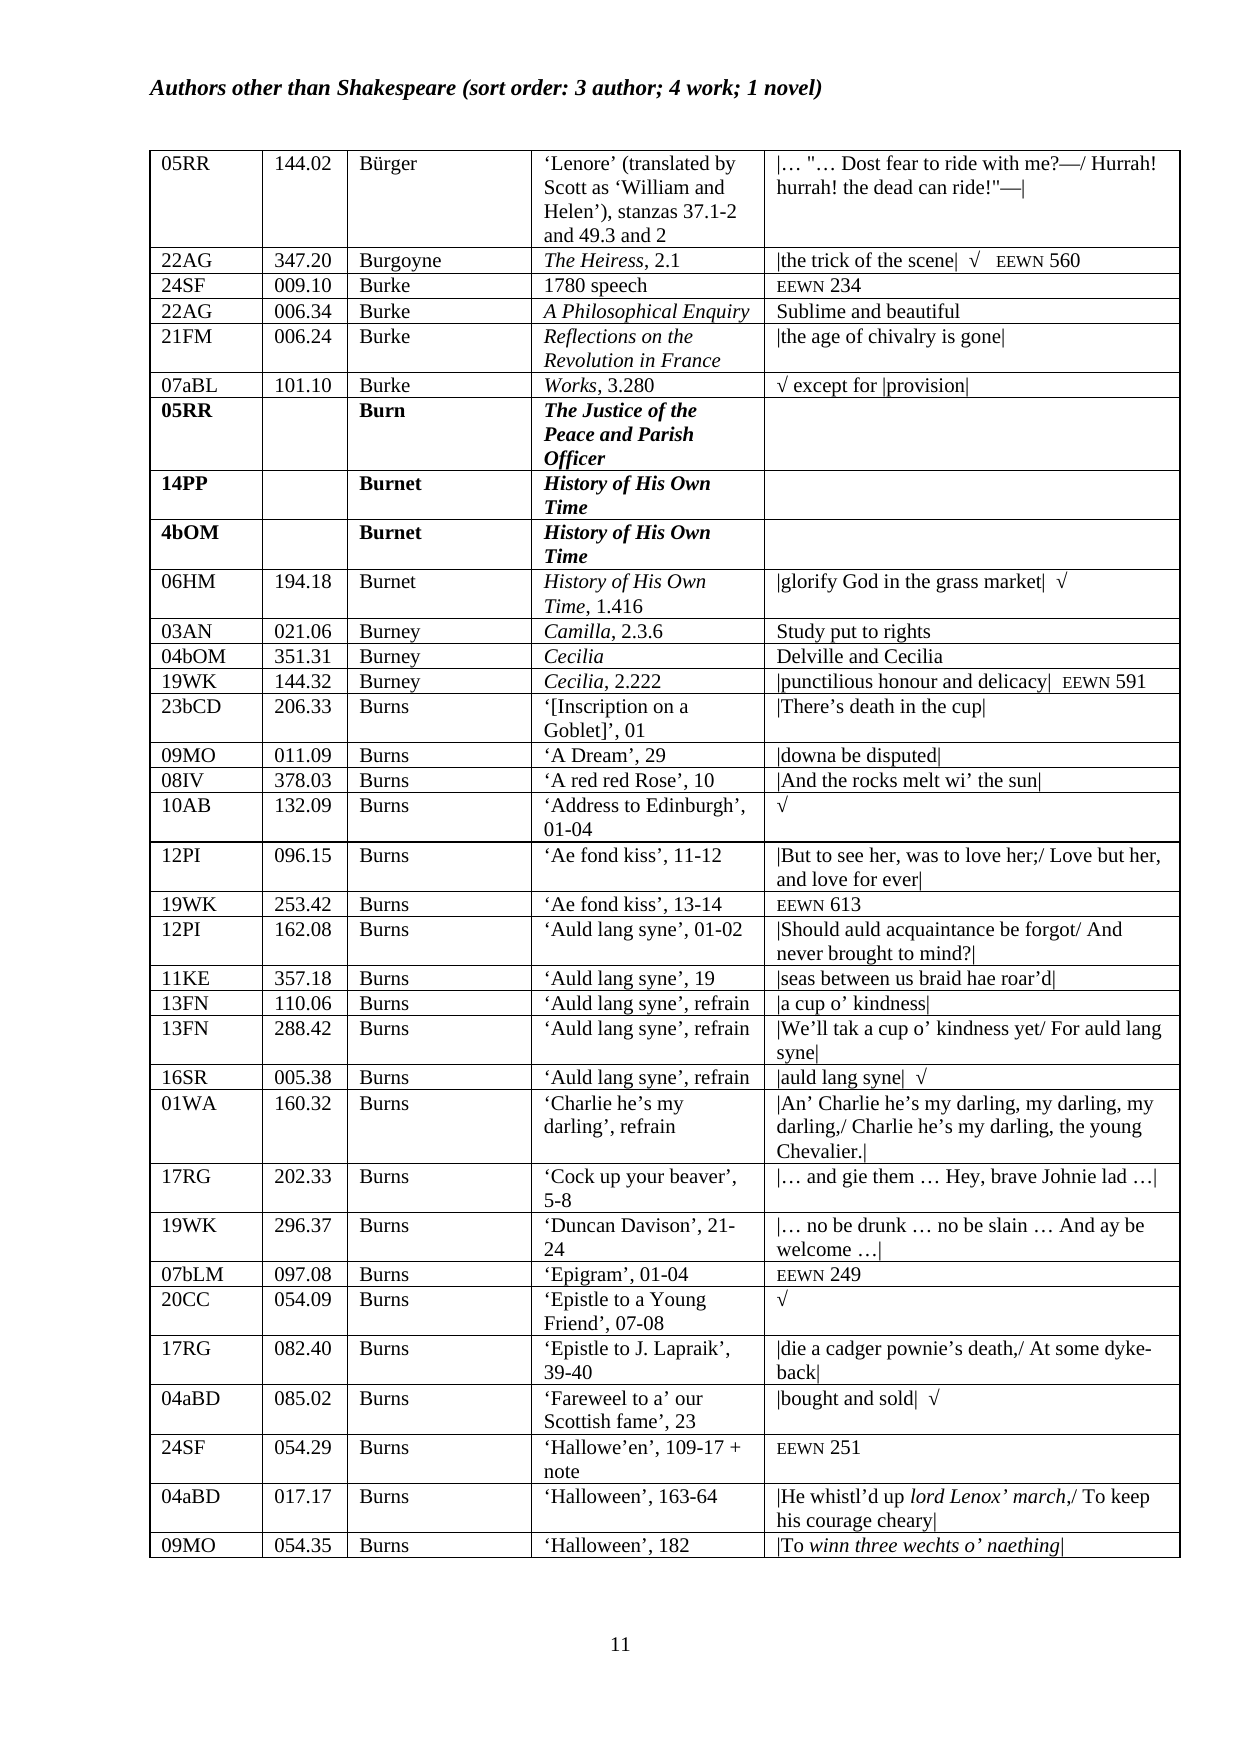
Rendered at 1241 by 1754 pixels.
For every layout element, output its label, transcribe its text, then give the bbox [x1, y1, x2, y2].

table_cell 347.20 [263, 248, 347, 272]
table_cell Cecilia [532, 644, 764, 668]
table_cell ‘Auld lang syne’, refrain [532, 991, 764, 1015]
table_cell [765, 471, 1179, 519]
table_cell ‘Lenore’ (translated by Scott as ‘William and Helen’), stanzas 37.1-2 and 49.3 and 2 [532, 151, 764, 247]
table_cell ‘A red red Rose’, 10 [532, 768, 764, 792]
table_cell |seas between us braid hae roar’d| [765, 966, 1179, 990]
table_cell ‘Auld lang syne’, 19 [532, 966, 764, 990]
table_cell ‘Epistle to a Young Friend’, 07-08 [532, 1287, 764, 1335]
table_cell 202.33 [263, 1164, 347, 1212]
table_cell Bürger [348, 151, 531, 247]
table_cell The Heiress, 2.1 [532, 248, 764, 272]
table_cell |But to see her, was to love her;/ Love but her, and love for ever| [765, 843, 1179, 891]
table_cell Burns [348, 1484, 531, 1532]
table_cell Burns [348, 1065, 531, 1089]
table_cell Burney [348, 669, 531, 693]
table_cell 011.09 [263, 743, 347, 767]
table_cell 005.38 [263, 1065, 347, 1089]
table_cell 082.40 [263, 1336, 347, 1384]
table_cell 021.06 [263, 619, 347, 643]
table_cell 144.02 [263, 151, 347, 247]
table_cell 378.03 [263, 768, 347, 792]
table_cell 253.42 [263, 892, 347, 916]
table_cell 162.08 [263, 917, 347, 965]
table_cell eewn 613 [765, 892, 1179, 916]
table_cell ‘Auld lang syne’, refrain [532, 1016, 764, 1064]
table_cell Burns [348, 768, 531, 792]
table_cell 054.09 [263, 1287, 347, 1335]
table_cell Burke [348, 324, 531, 372]
table_cell Study put to rights [765, 619, 1179, 643]
table_cell 4bOM [151, 520, 262, 568]
table_cell Burns [348, 694, 531, 742]
table_cell |the trick of the scene| √ eewn 560 [765, 248, 1179, 272]
table_cell 006.24 [263, 324, 347, 372]
table_cell ‘Duncan Davison’, 21-24 [532, 1213, 764, 1261]
table_cell 017.17 [263, 1484, 347, 1532]
table_cell 160.32 [263, 1090, 347, 1163]
table_cell Burnet [348, 520, 531, 568]
table_cell 097.08 [263, 1262, 347, 1286]
table_cell 1780 speech [532, 274, 764, 297]
table_cell ‘Charlie he’s my darling’, refrain [532, 1090, 764, 1163]
table_cell Burns [348, 966, 531, 990]
table_cell |bought and sold| √ [765, 1385, 1179, 1433]
table_cell |To winn three wechts o’ naething| [765, 1533, 1179, 1557]
table_cell 05RR [151, 398, 262, 470]
table_cell Burke [348, 299, 531, 323]
table_cell ‘Auld lang syne’, 01-02 [532, 917, 764, 965]
table_cell The Justice of the Peace and Parish Officer [532, 398, 764, 470]
table_cell Burns [348, 1213, 531, 1261]
table_cell Burns [348, 1016, 531, 1064]
table_cell [263, 471, 347, 519]
table_cell [263, 398, 347, 470]
table_cell 17RG [151, 1164, 262, 1212]
table_cell 351.31 [263, 644, 347, 668]
table_cell ‘Halloween’, 182 [532, 1533, 764, 1557]
table_cell Delville and Cecilia [765, 644, 1179, 668]
table_cell [765, 398, 1179, 470]
table_cell 14PP [151, 471, 262, 519]
table_cell 009.10 [263, 274, 347, 297]
table_cell 22AG [151, 248, 262, 272]
table_cell |… no be drunk … no be slain … And ay be welcome …| [765, 1213, 1179, 1261]
table_cell 054.35 [263, 1533, 347, 1557]
table_cell 07aBL [151, 373, 262, 397]
table_cell Burns [348, 743, 531, 767]
table_cell |Should auld acquaintance be forgot/ And never brought to mind?| [765, 917, 1179, 965]
table_cell 357.18 [263, 966, 347, 990]
table_cell ‘Epistle to J. Lapraik’, 39-40 [532, 1336, 764, 1384]
table_cell Burnet [348, 570, 531, 618]
table_cell 006.34 [263, 299, 347, 323]
table_cell 23bCD [151, 694, 262, 742]
table_cell 110.06 [263, 991, 347, 1015]
table_cell |An’ Charlie he’s my darling, my darling, my darling,/ Charlie he’s my darling, the young Chevalier.| [765, 1090, 1179, 1163]
table_cell ‘Fareweel to a’ our Scottish fame’, 23 [532, 1385, 764, 1433]
table_cell A Philosophical Enquiry [532, 299, 764, 323]
table_cell History of His Own Time, 1.416 [532, 570, 764, 618]
table_cell 11KE [151, 966, 262, 990]
table_cell |punctilious honour and delicacy| eewn 591 [765, 669, 1179, 693]
table_cell 22AG [151, 299, 262, 323]
table_cell ‘Hallowe’en’, 109-17 + note [532, 1435, 764, 1483]
table_cell 09MO [151, 743, 262, 767]
table_cell Burns [348, 1336, 531, 1384]
table_cell Works, 3.280 [532, 373, 764, 397]
table_cell Burns [348, 1287, 531, 1335]
table_cell 01WA [151, 1090, 262, 1163]
table_cell ‘Address to Edinburgh’, 01-04 [532, 793, 764, 841]
table_cell Burns [348, 1090, 531, 1163]
table_cell ‘Ae fond kiss’, 13-14 [532, 892, 764, 916]
table_cell 04aBD [151, 1385, 262, 1433]
table_cell ‘Ae fond kiss’, 11-12 [532, 843, 764, 891]
table_cell ‘Auld lang syne’, refrain [532, 1065, 764, 1089]
table_cell 08IV [151, 768, 262, 792]
table_cell Burns [348, 1262, 531, 1286]
table_cell Burn [348, 398, 531, 470]
table_cell 04bOM [151, 644, 262, 668]
table_cell |He whistl’d up lord Lenox’ march,/ To keep his courage cheary| [765, 1484, 1179, 1532]
table_cell Sublime and beautiful [765, 299, 1179, 323]
table_cell 07bLM [151, 1262, 262, 1286]
table_cell √ [765, 1287, 1179, 1335]
table_cell 20CC [151, 1287, 262, 1335]
table_cell Burns [348, 991, 531, 1015]
table_cell |glorify God in the grass market| √ [765, 570, 1179, 618]
table_cell Burnet [348, 471, 531, 519]
table_cell 13FN [151, 1016, 262, 1064]
table_cell Burns [348, 917, 531, 965]
table_cell Burns [348, 1385, 531, 1433]
table_cell 10AB [151, 793, 262, 841]
table_cell [765, 520, 1179, 568]
table_cell 09MO [151, 1533, 262, 1557]
table_cell Burke [348, 274, 531, 297]
table_cell 24SF [151, 274, 262, 297]
table_cell 24SF [151, 1435, 262, 1483]
table_cell 101.10 [263, 373, 347, 397]
table_cell |… "… Dost fear to ride with me?—/ Hurrah! hurrah! the dead can ride!"—| [765, 151, 1179, 247]
table_cell 19WK [151, 1213, 262, 1261]
table_cell 19WK [151, 669, 262, 693]
table_cell ‘A Dream’, 29 [532, 743, 764, 767]
table_cell Burns [348, 1533, 531, 1557]
table_cell |a cup o’ kindness| [765, 991, 1179, 1015]
table_cell History of His Own Time [532, 520, 764, 568]
table_cell 03AN [151, 619, 262, 643]
table_cell 12PI [151, 843, 262, 891]
table_cell ‘Epigram’, 01-04 [532, 1262, 764, 1286]
table_cell Cecilia, 2.222 [532, 669, 764, 693]
table_cell Burney [348, 619, 531, 643]
table_cell 096.15 [263, 843, 347, 891]
table_cell Reflections on the Revolution in France [532, 324, 764, 372]
table_cell 194.18 [263, 570, 347, 618]
table_cell |the age of chivalry is gone| [765, 324, 1179, 372]
table_cell 054.29 [263, 1435, 347, 1483]
table_cell √ except for |provision| [765, 373, 1179, 397]
table_cell Burns [348, 843, 531, 891]
table_cell |And the rocks melt wi’ the sun| [765, 768, 1179, 792]
table_cell Burgoyne [348, 248, 531, 272]
table_cell Burns [348, 1164, 531, 1212]
table_cell 085.02 [263, 1385, 347, 1433]
table_cell 144.32 [263, 669, 347, 693]
table_cell Burns [348, 793, 531, 841]
table_cell ‘Cock up your beaver’, 5-8 [532, 1164, 764, 1212]
table_cell eewn 249 [765, 1262, 1179, 1286]
table_cell Burns [348, 892, 531, 916]
table_cell 19WK [151, 892, 262, 916]
table_cell 06HM [151, 570, 262, 618]
table_cell 296.37 [263, 1213, 347, 1261]
table_cell 206.33 [263, 694, 347, 742]
table_cell |There’s death in the cup| [765, 694, 1179, 742]
table_cell |… and gie them … Hey, brave Johnie lad …| [765, 1164, 1179, 1212]
table_cell ‘[Inscription on a Goblet]’, 01 [532, 694, 764, 742]
table_cell eewn 234 [765, 274, 1179, 297]
table_cell Camilla, 2.3.6 [532, 619, 764, 643]
table_cell 132.09 [263, 793, 347, 841]
table_cell Burney [348, 644, 531, 668]
table_cell 16SR [151, 1065, 262, 1089]
table_cell |auld lang syne| √ [765, 1065, 1179, 1089]
table_cell 05RR [151, 151, 262, 247]
table_cell History of His Own Time [532, 471, 764, 519]
table_cell Burke [348, 373, 531, 397]
table_cell 13FN [151, 991, 262, 1015]
table_cell 288.42 [263, 1016, 347, 1064]
table_cell 21FM [151, 324, 262, 372]
table_cell |We’ll tak a cup o’ kindness yet/ For auld lang syne| [765, 1016, 1179, 1064]
table_cell eewn 251 [765, 1435, 1179, 1483]
table_cell ‘Halloween’, 163-64 [532, 1484, 764, 1532]
table_cell |downa be disputed| [765, 743, 1179, 767]
table_cell 12PI [151, 917, 262, 965]
table_cell 17RG [151, 1336, 262, 1384]
table_cell Burns [348, 1435, 531, 1483]
table_cell [263, 520, 347, 568]
table_cell 04aBD [151, 1484, 262, 1532]
table_cell √ [765, 793, 1179, 841]
table_cell |die a cadger pownie’s death,/ At some dyke-back| [765, 1336, 1179, 1384]
